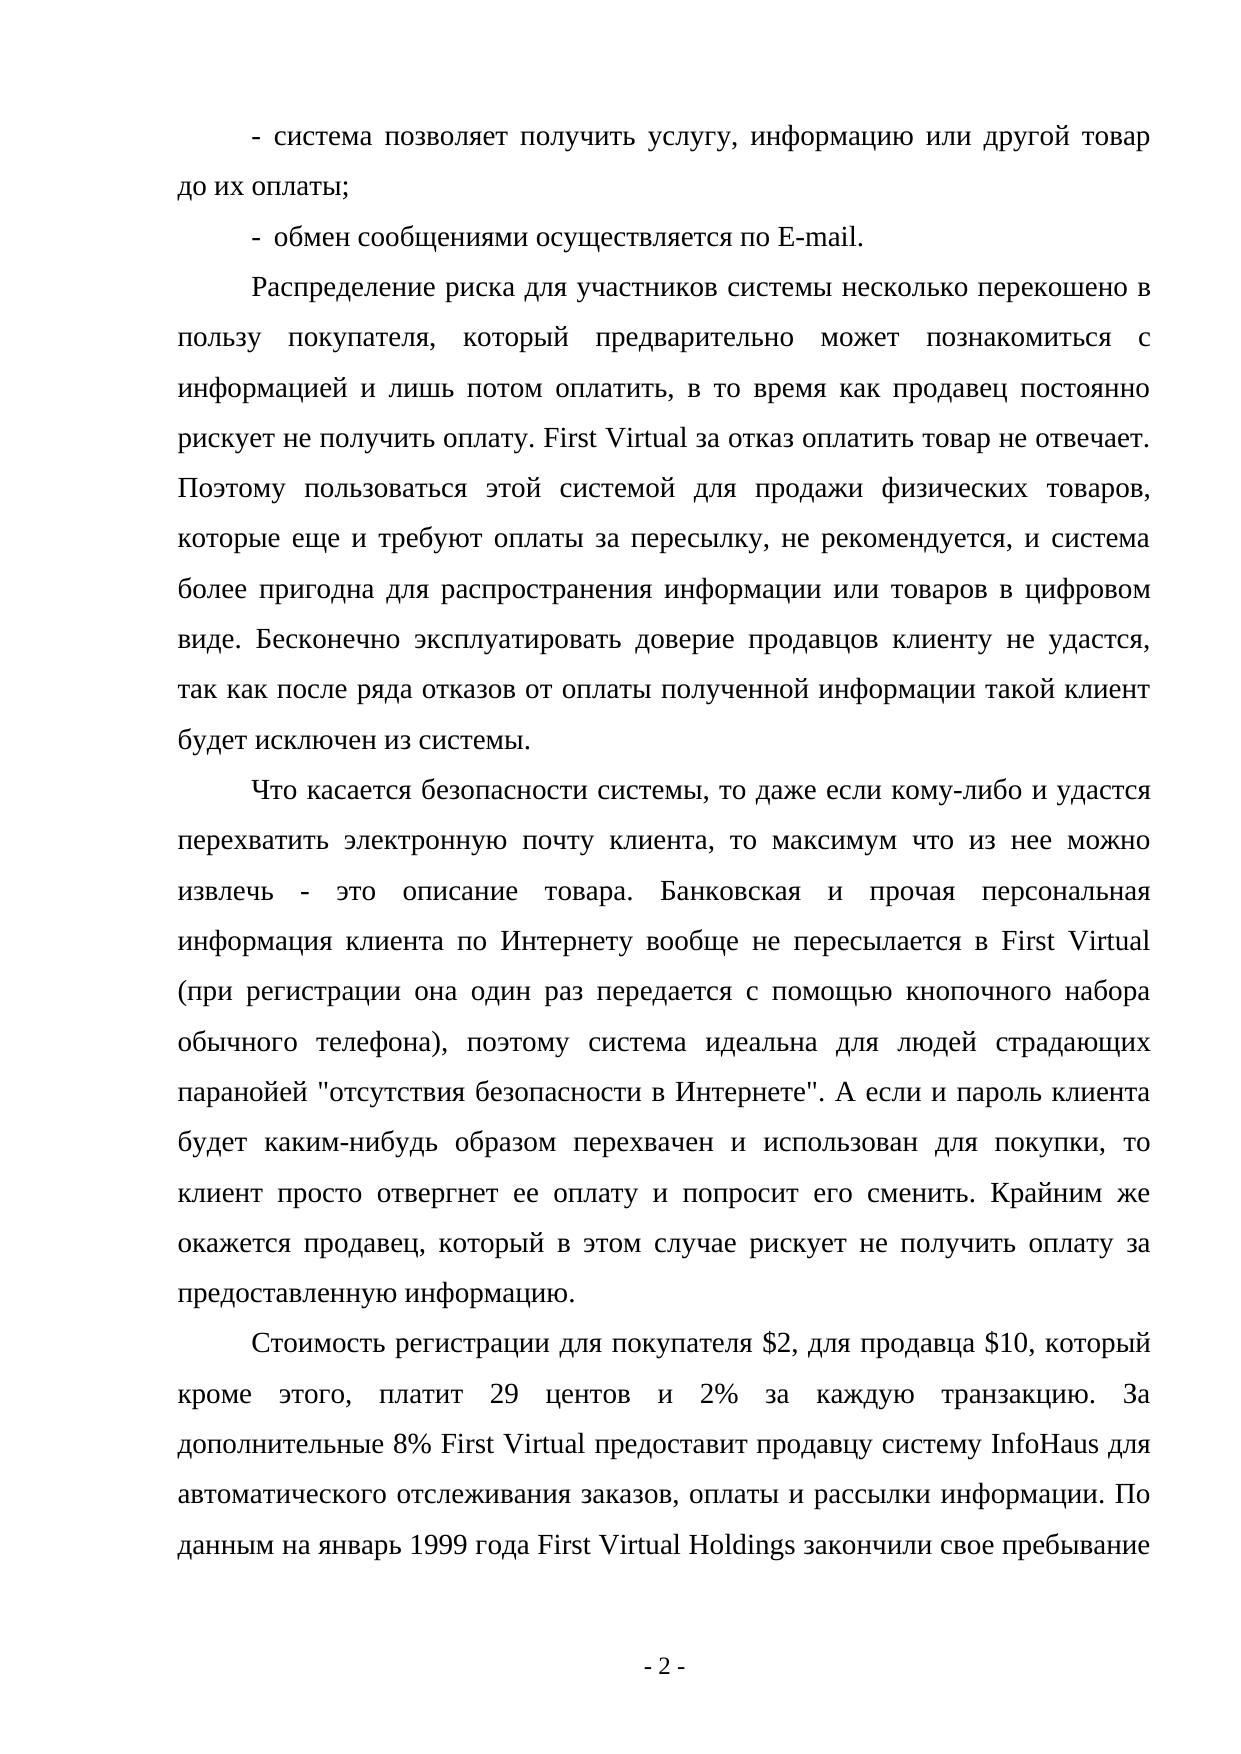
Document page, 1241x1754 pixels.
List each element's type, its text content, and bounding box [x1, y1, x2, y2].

text Что касается безопасности системы, то даже если кому-либо и удастся перехватить электронную почту клиента, то максимум что из нее можно извлечь - это описание товара. Банковская и прочая персональная информация клиента по Интернету вообще не пересылается в First Virtual (при регистрации она один раз передается с помощью кнопочного набора обычного телефона), поэтому система идеальна для людей страдающих паранойей "отсутствия безопасности в Интернете". А если и пароль клиента будет каким-нибудь образом перехвачен и использован для покупки, то клиент просто отвергнет ее оплату и попросит его сменить. Крайним же окажется продавец, который в этом случае рискует не получить оплату за предоставленную информацию. [177, 772, 1152, 1309]
list обмен сообщениями осуществляется по E-mail. [177, 219, 1152, 252]
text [177, 1326, 1152, 1560]
list система позволяет получить услугу, информацию или другой товар до их оплаты; [177, 118, 1152, 202]
text Распределение риска для участников системы несколько перекошено в пользу покупателя, который предварительно может познакомиться с информацией и лишь потом оплатить, в то время как продавец постоянно рискует не получить оплату. First Virtual за отказ оплатить товар не отвечает. Поэтому пользоваться этой системой для продажи физических товаров, которые еще и требуют оплаты за пересылку, не рекомендуется, и система более пригодна для распространения информации или товаров в цифровом виде. Бесконечно эксплуатировать доверие продавцов клиенту не удастся, так как после ряда отказов от оплаты полученной информации такой клиент будет исключен из системы. [177, 269, 1152, 755]
